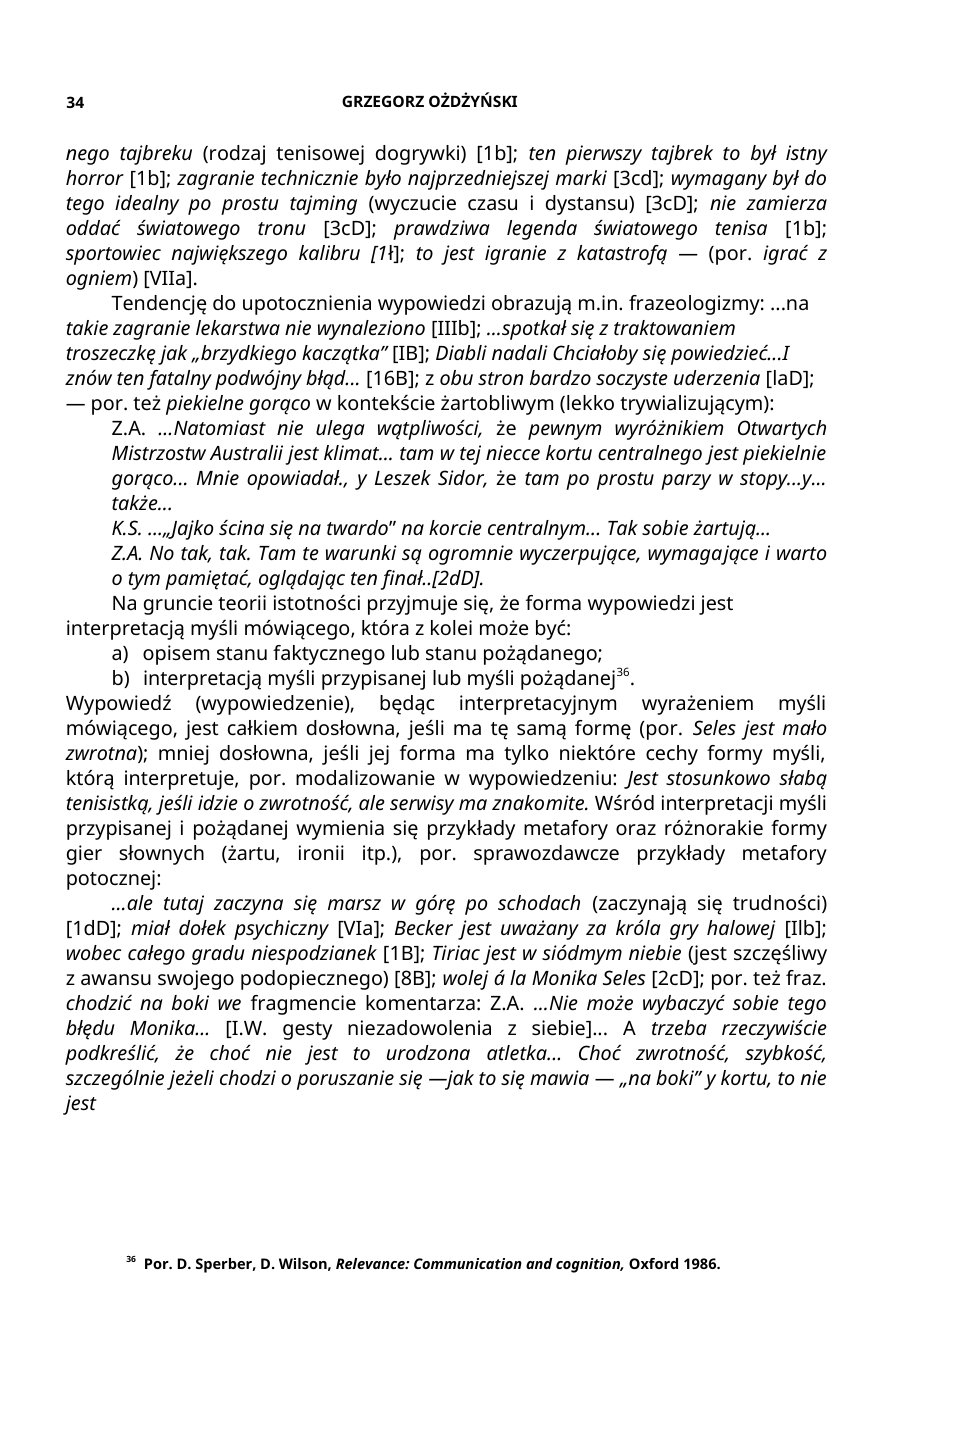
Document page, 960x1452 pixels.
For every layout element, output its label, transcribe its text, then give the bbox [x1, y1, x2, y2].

text 36 Por. D. Sperber, D. Wilson, Relevance: Communication and cognition, Oxford 1986. [126, 1257, 721, 1272]
text — por. też piekielne gorąco w kontekście żartobliwym (lekko trywializującym): [66, 391, 827, 416]
text Z.A. ...Natomiast nie ulega wątpliwości, że pewnym wyróżnikiem Otwartych Mistrzostw Australii jest klimat... tam w tej niecce kortu centralnego jest piekielnie gorąco... Mnie opowiadał., у Leszek Sidor, że tam po prostu parzy w stopy...y... także... [111, 416, 827, 516]
list interpretacją myśli przypisanej lub myśli pożądanej36. [66, 666, 827, 691]
text GRZEGORZ OŻDŻYŃSKI [342, 94, 518, 110]
text Z.A. No tak, tak. Tam te warunki są ogromnie wyczerpujące, wymagające i warto o tym pamiętać, oglądając ten finał..[2dD]. [111, 541, 827, 591]
text Na gruncie teorii istotności przyjmuje się, że forma wypowiedzi jest interpretacją myśli mówiącego, która z kolei może być: [66, 591, 827, 641]
text nego tajbreku (rodzaj tenisowej dogrywki) [1b]; ten pierwszy tajbrek to był istny horror [1b]; zagranie technicznie było najprzedniejszej marki [3cd]; wymagany był do tego idealny po prostu tajming (wyczucie czasu i dystansu) [3cD]; nie zamierza oddać światowego tronu [3cD]; prawdziwa legenda światowego tenisa [1b]; sportowiec największego kalibru [1ł]; to jest igranie z katastrofą — (por. igrać z ogniem) [VIIa]. [66, 141, 827, 291]
text 34 [66, 96, 84, 112]
text Wypowiedź (wypowiedzenie), będąc interpretacyjnym wyrażeniem myśli mówiącego, jest całkiem dosłowna, jeśli ma tę samą formę (por. Seles jest mało zwrotna); mniej dosłowna, jeśli jej forma ma tylko niektóre cechy formy myśli, którą interpretuje, por. modalizowanie w wypowiedzeniu: Jest stosunkowo słabą tenisistką, jeśli idzie o zwrotność, ale serwisy ma znakomite. Wśród interpretacji myśli przypisanej i pożądanej wymienia się przykłady metafory oraz różnorakie formy gier słownych (żartu, ironii itp.), por. sprawozdawcze przykłady metafory potocznej: [66, 691, 827, 891]
text K.S. ...„Jajko ścina się na twardo” na korcie centralnym... Tak sobie żartują... [111, 516, 827, 541]
list opisem stanu faktycznego lub stanu pożądanego; [66, 641, 827, 666]
text Tendencję do upotocznienia wypowiedzi obrazują m.in. frazeologizmy: ...na takie zagranie lekarstwa nie wynaleziono [IIIb]; ...spotkał się z traktowaniem troszeczkę jak „brzydkiego kaczątka” [IB]; Diabli nadali Chciałoby się powiedzieć...I znów ten fatalny podwójny błąd... [16B]; z obu stron bardzo soczyste uderzenia [laD]; [66, 291, 827, 391]
text ...ale tutaj zaczyna się marsz w górę po schodach (zaczynają się trudności) [1dD]; miał dołek psychiczny [VIa]; Becker jest uważany za króla gry halowej [Ilb]; wobec całego gradu niespodzianek [1B]; Tiriac jest w siódmym niebie (jest szczęśliwy z awansu swojego podopiecznego) [8B]; wolej á la Monika Seles [2cD]; por. też fraz. chodzić na boki we fragmencie komentarza: Z.A. ...Nie może wybaczyć sobie tego błędu Monika... [I.W. gesty niezadowolenia z siebie]... A trzeba rzeczywiście podkreślić, że choć nie jest to urodzona atletka... Choć zwrotność, szybkość, szczególnie jeżeli chodzi o poruszanie się —jak to się mawia — „na boki” у kortu, to nie jest [66, 891, 827, 1116]
